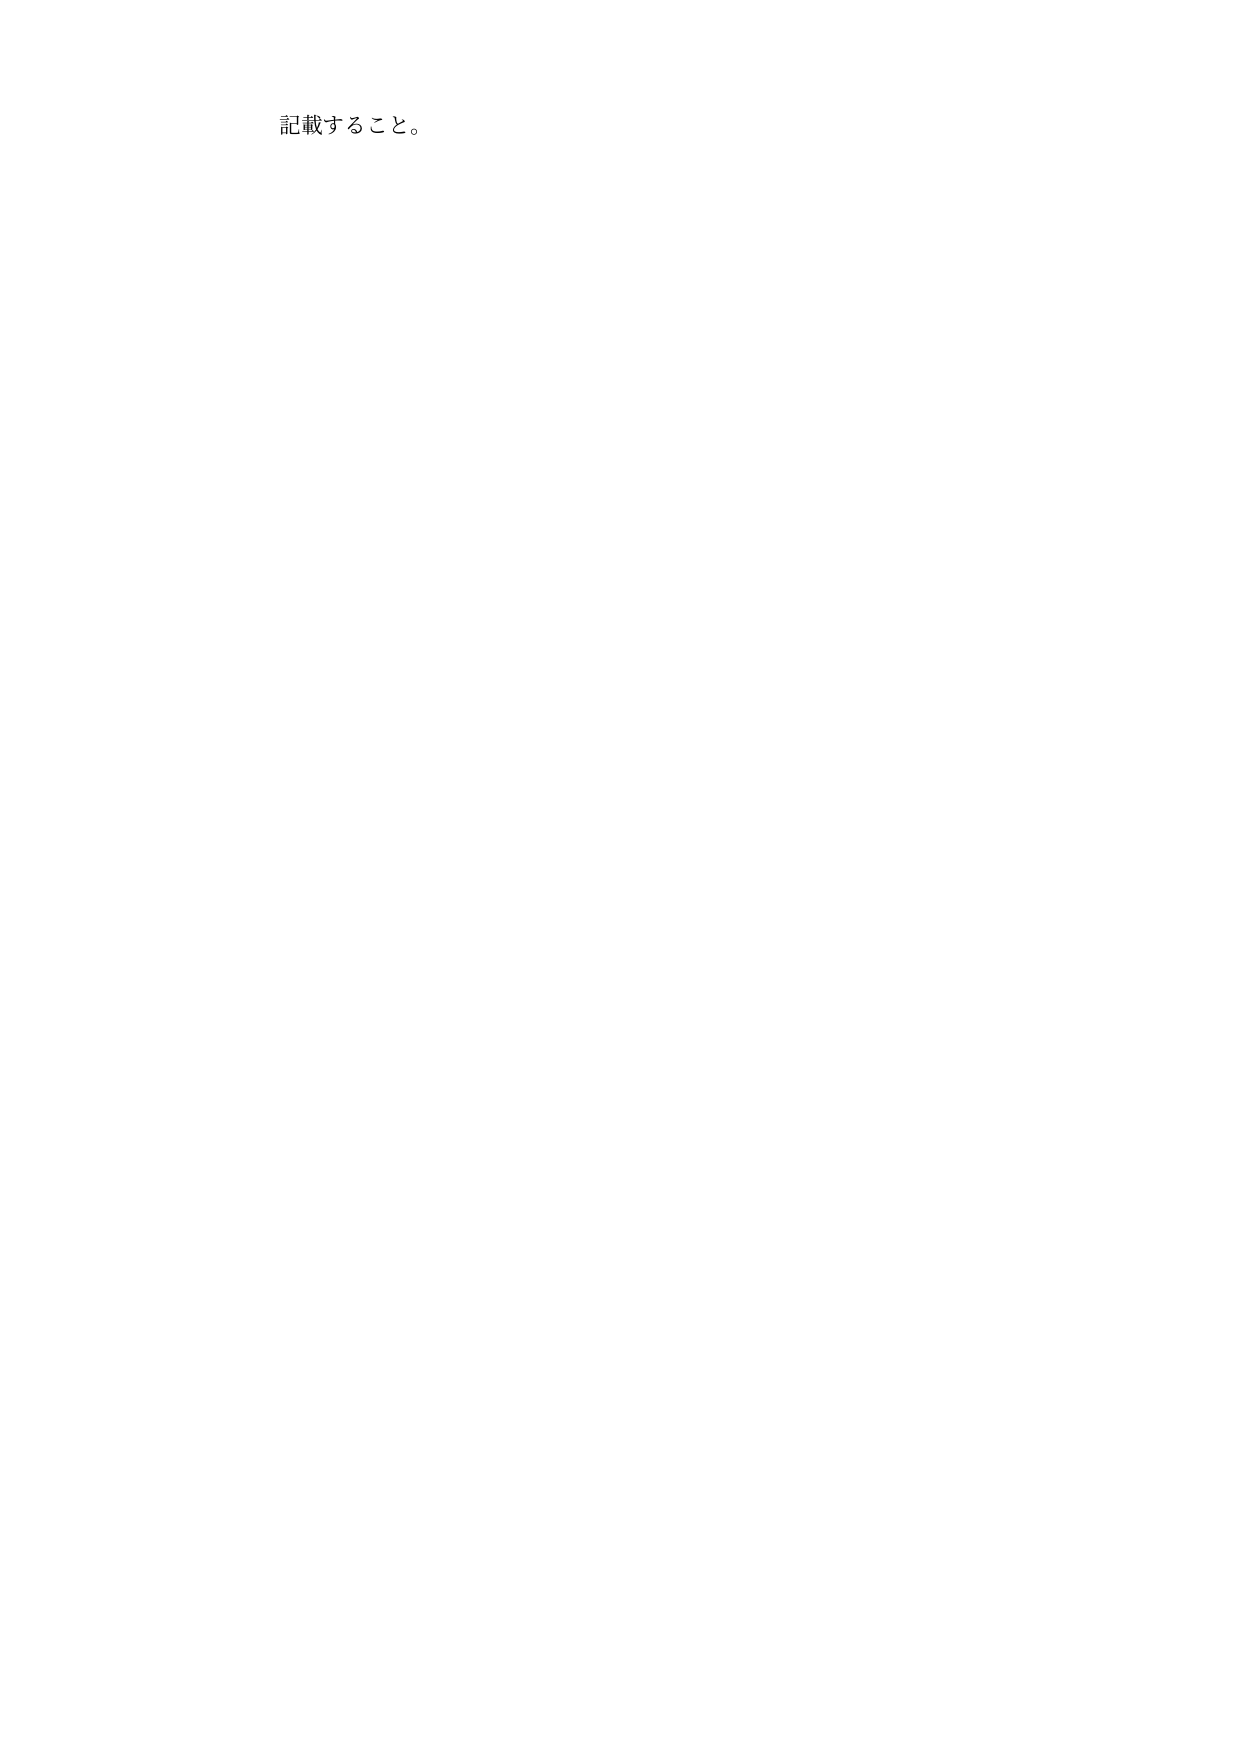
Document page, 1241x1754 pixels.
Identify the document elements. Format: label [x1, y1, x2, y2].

text [148, 94, 1122, 154]
